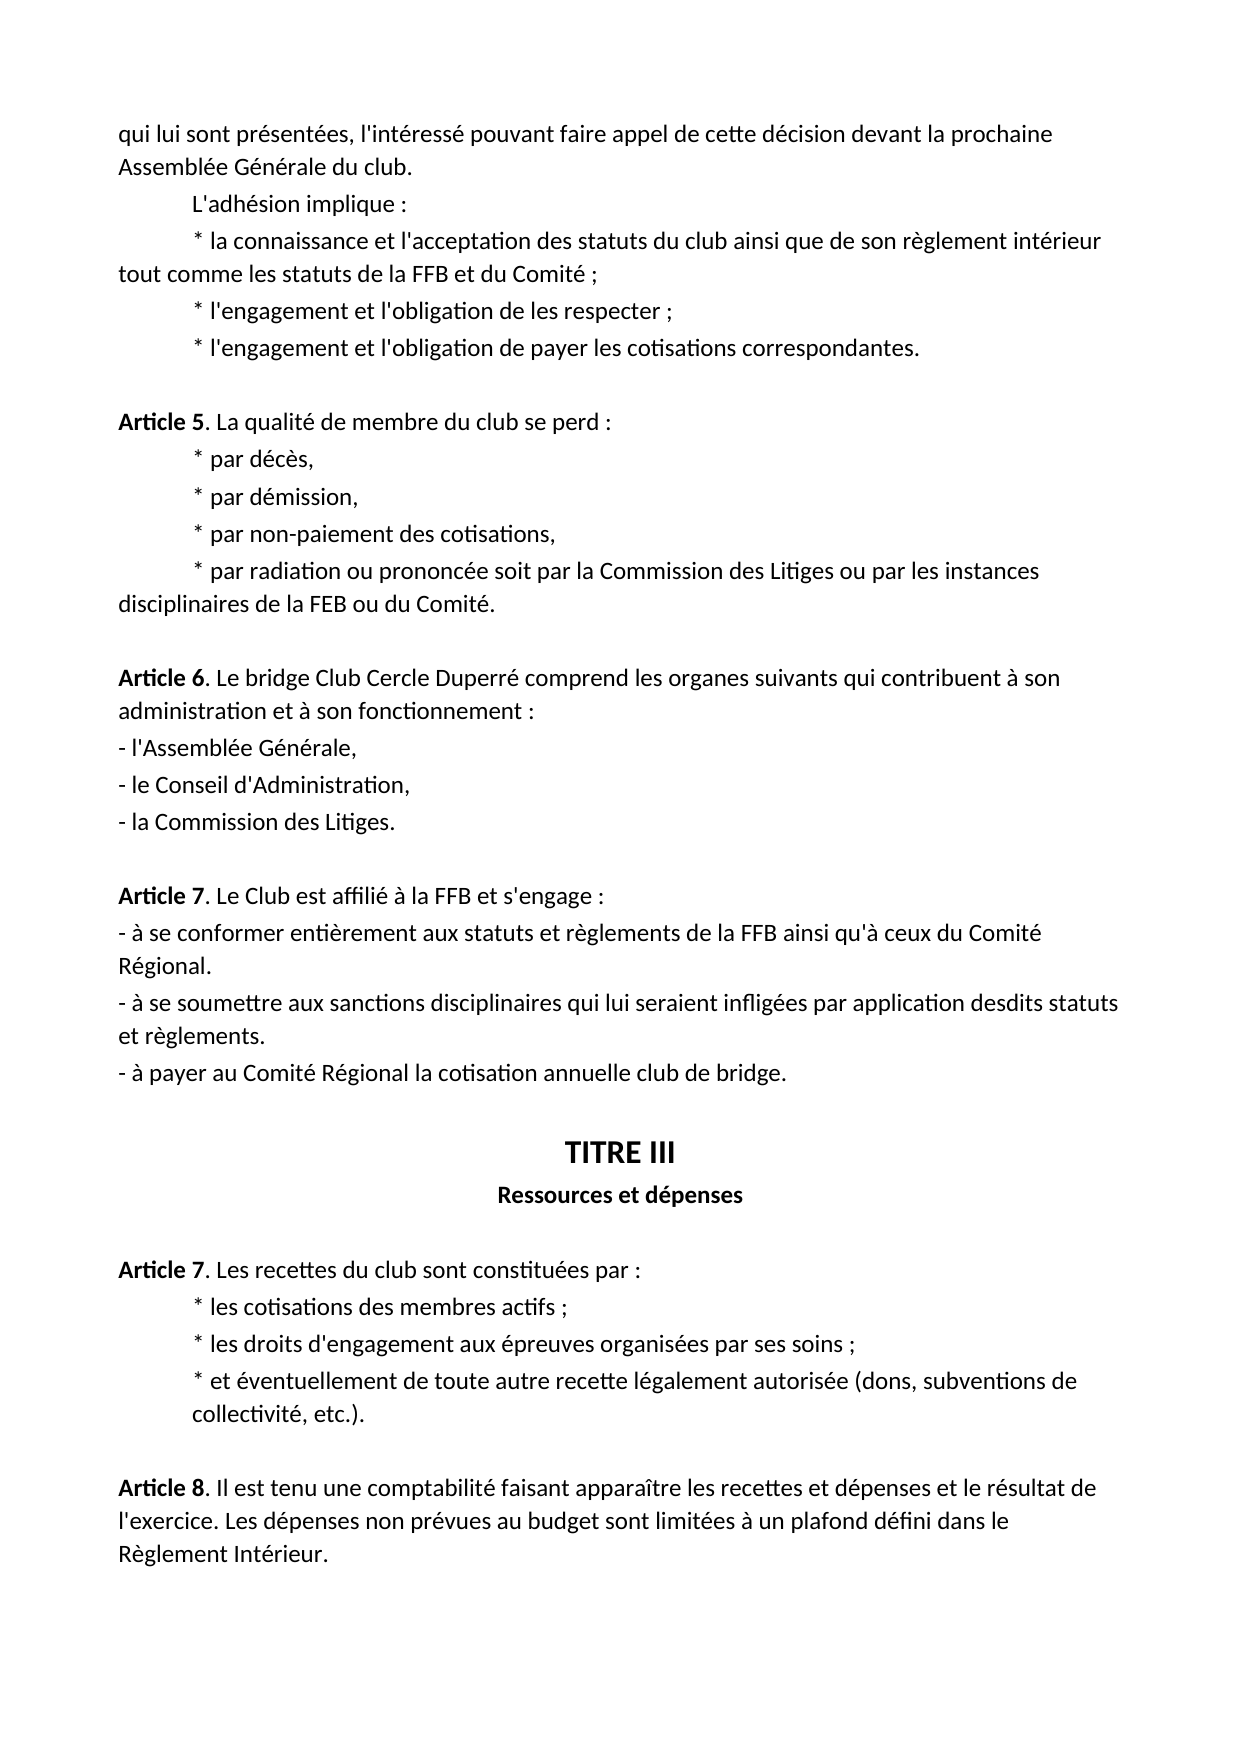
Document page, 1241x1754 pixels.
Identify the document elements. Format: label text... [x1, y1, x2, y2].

text * par décès, [118, 443, 1122, 474]
text * la connaissance et l'acceptation des statuts du club ainsi que de son règlement intérieur tout comme les statuts de la FFB et du Comité ; [118, 225, 1122, 289]
text * les cotisations des membres actifs ; [118, 1291, 1122, 1321]
text L'adhésion implique : [118, 188, 1122, 219]
text * les droits d'engagement aux épreuves organisées par ses soins ; [118, 1328, 1122, 1358]
text * par démission, [118, 481, 1122, 511]
text Article 8. Il est tenu une comptabilité faisant apparaître les recettes et dépenses et le résultat de l'exercice. Les dépenses non prévues au budget sont limitées à un plafond défini dans le Règlement Intérieur. [118, 1472, 1122, 1568]
text - l'Assemblée Générale, [118, 732, 1122, 762]
text - à se conformer entièrement aux statuts et règlements de la FFB ainsi qu'à ceux du Comité Régional. [118, 917, 1122, 981]
text - à se soumettre aux sanctions disciplinaires qui lui seraient infligées par application desdits statuts et règlements. [118, 987, 1122, 1051]
text * et éventuellement de toute autre recette légalement autorisée (dons, subventions de collectivité, etc.). [192, 1365, 1122, 1428]
text Ressources et dépenses [118, 1179, 1122, 1210]
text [118, 118, 1122, 182]
text Article 5. La qualité de membre du club se perd : [118, 406, 1122, 437]
text * l'engagement et l'obligation de payer les cotisations correspondantes. [118, 332, 1122, 363]
text * l'engagement et l'obligation de les respecter ; [118, 295, 1122, 326]
text Article 7. Le Club est affilié à la FFB et s'engage : [118, 880, 1122, 911]
text * par non-paiement des cotisations, [118, 518, 1122, 548]
text - à payer au Comité Régional la cotisation annuelle club de bridge. [118, 1057, 1122, 1088]
text Article 6. Le bridge Club Cercle Duperré comprend les organes suivants qui contribuent à son administration et à son fonctionnement : [118, 662, 1122, 725]
text TITRE III [118, 1131, 1122, 1172]
text - le Conseil d'Administration, [118, 769, 1122, 799]
text * par radiation ou prononcée soit par la Commission des Litiges ou par les instances disciplinaires de la FEB ou du Comité. [118, 555, 1122, 618]
text Article 7. Les recettes du club sont constituées par : [118, 1254, 1122, 1284]
text - la Commission des Litiges. [118, 806, 1122, 837]
